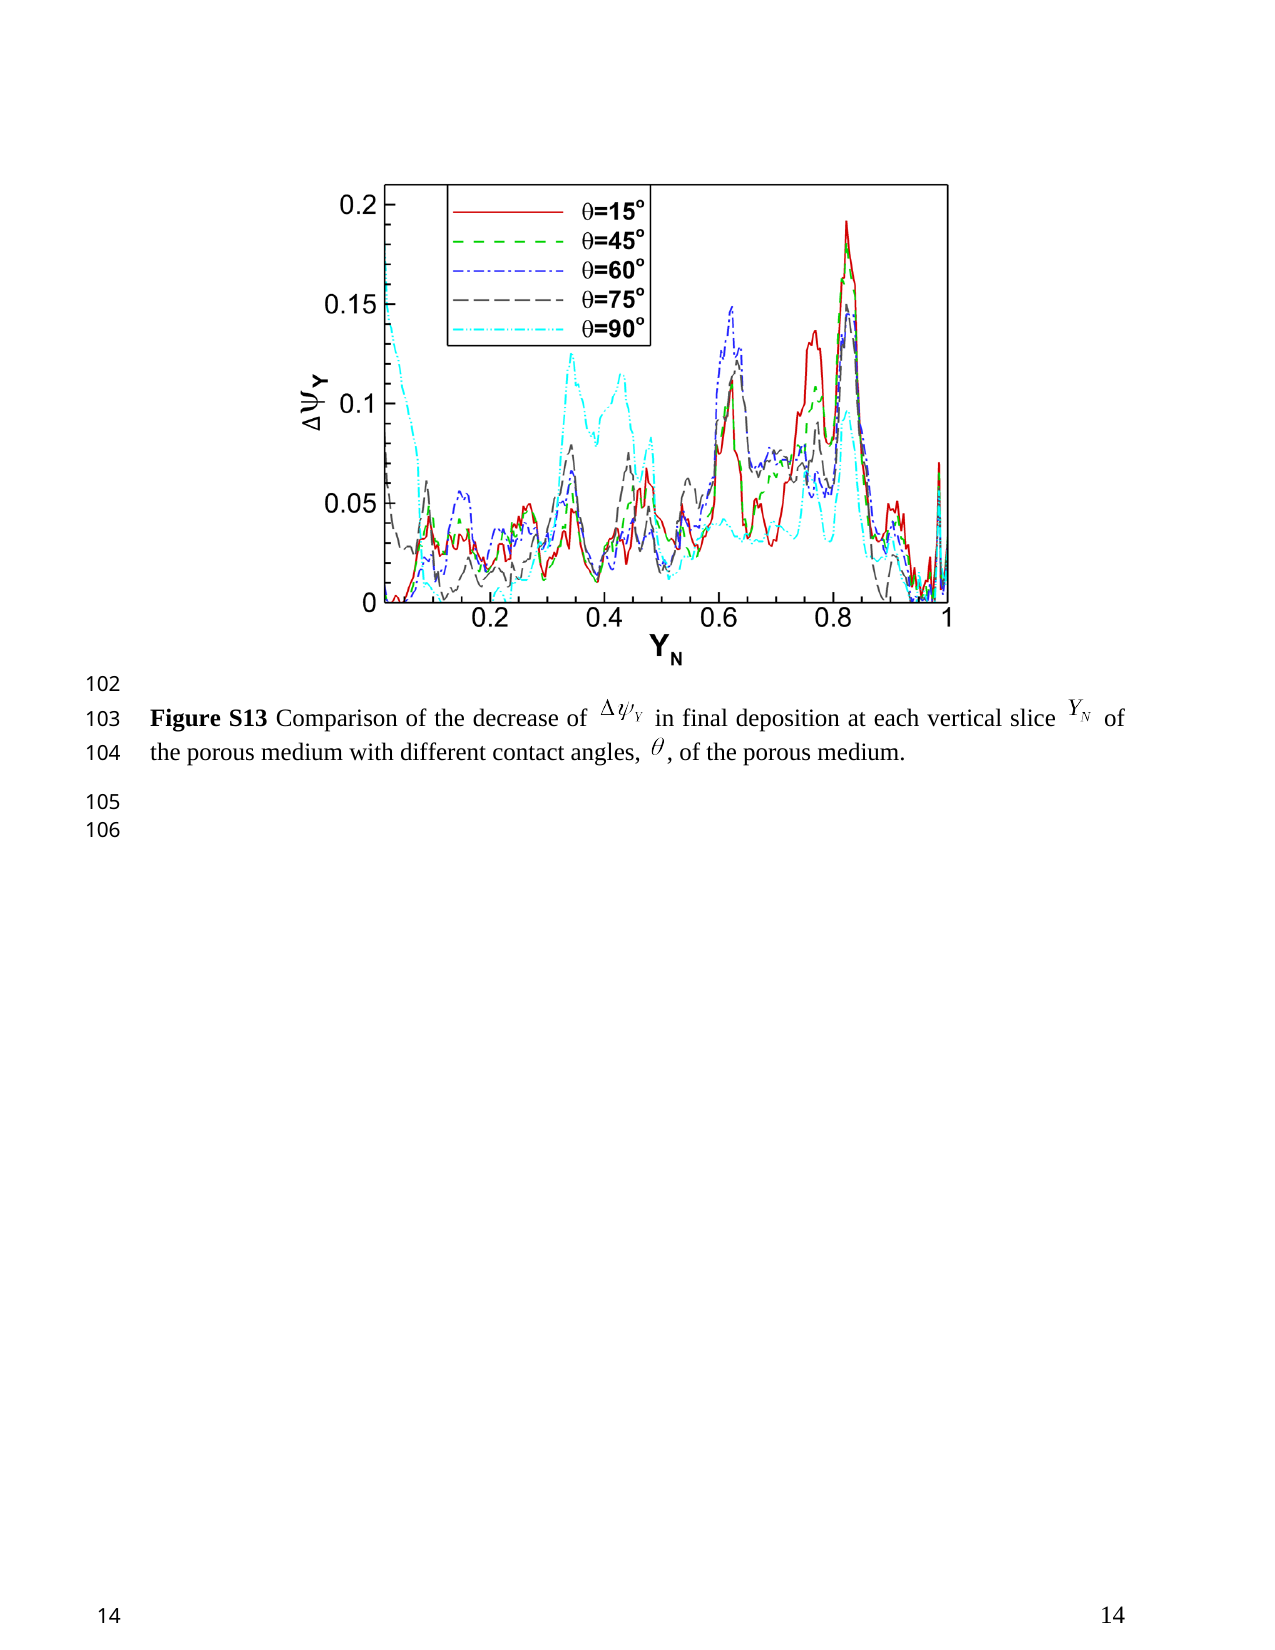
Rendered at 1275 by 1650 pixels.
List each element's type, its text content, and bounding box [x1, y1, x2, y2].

text Figure S13 Comparison of the decrease of in final deposition at each vertical slice of the porous medium with different contact angles, , of the porous medium. [150, 691, 1125, 766]
picture [262, 150, 1013, 692]
